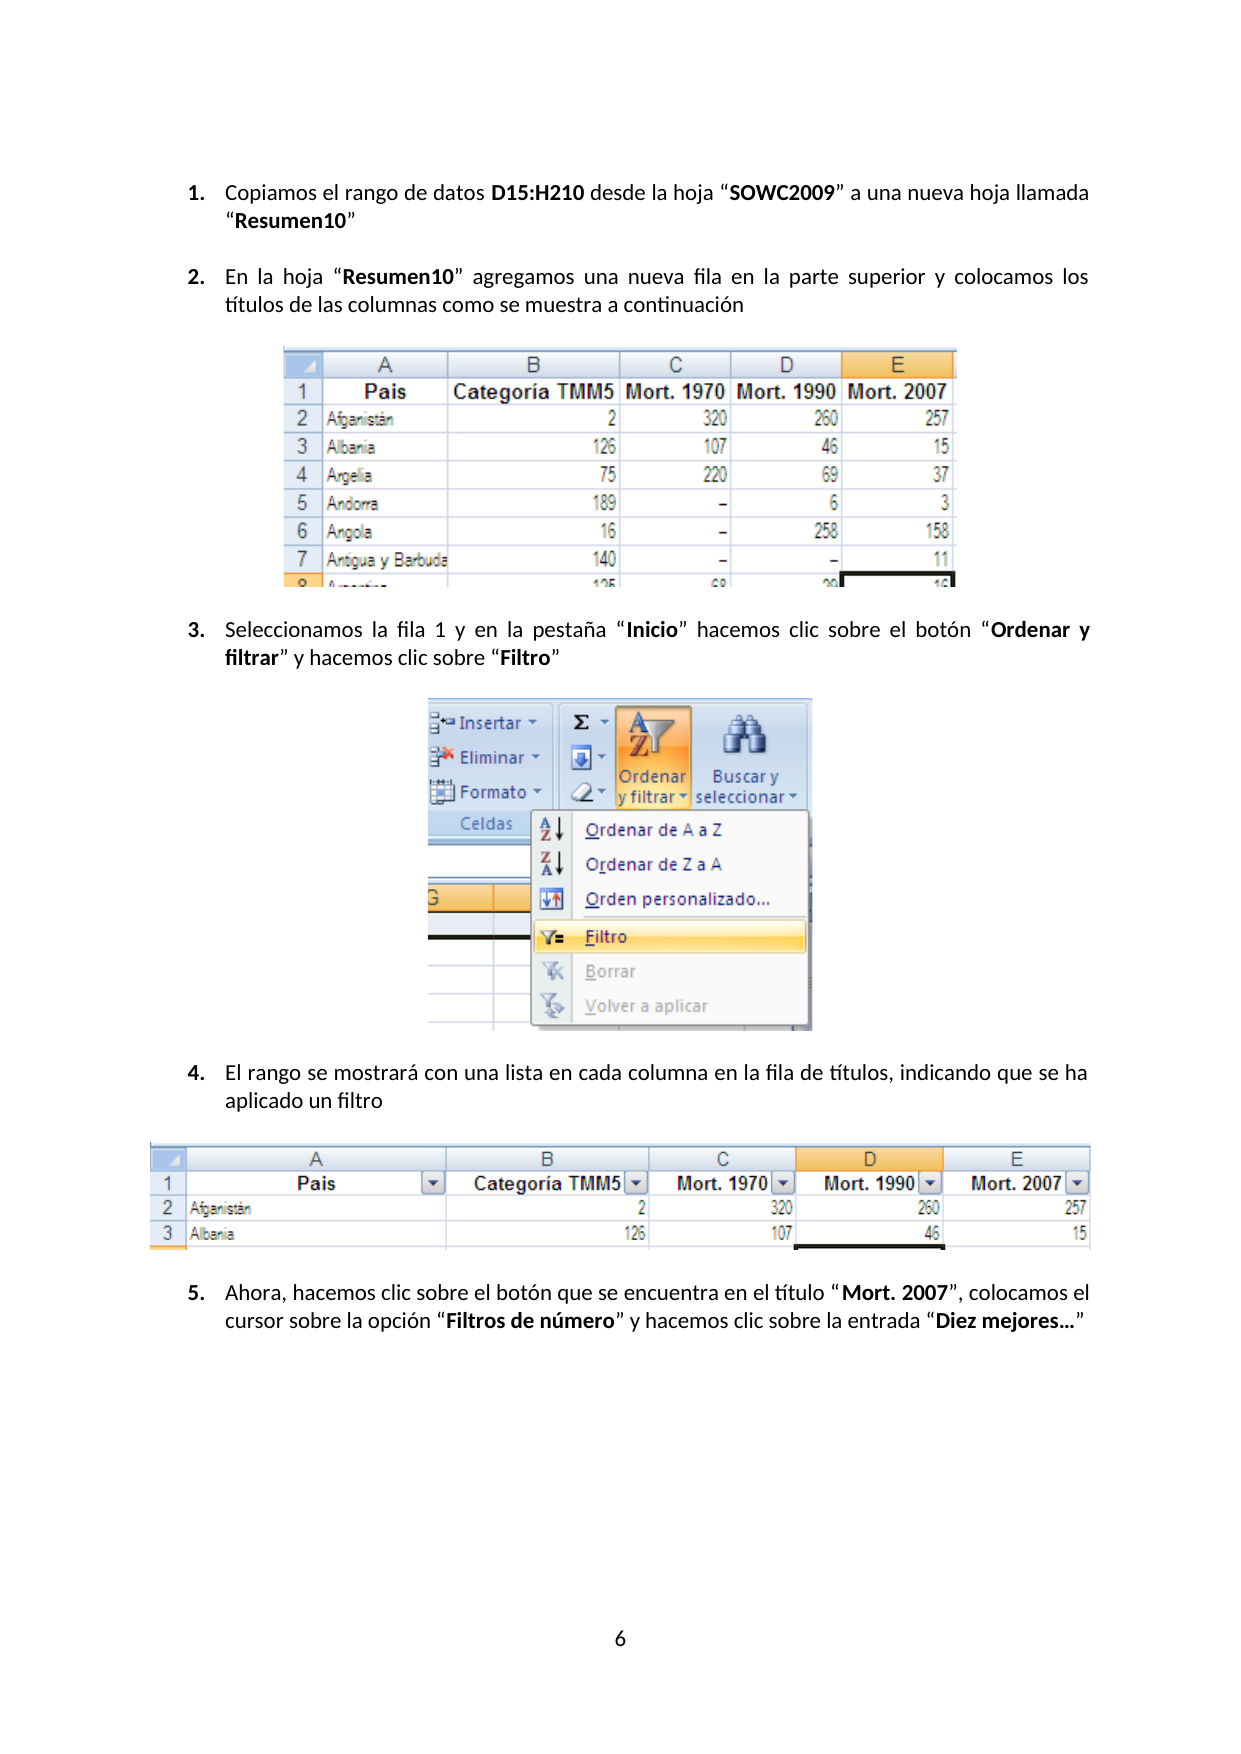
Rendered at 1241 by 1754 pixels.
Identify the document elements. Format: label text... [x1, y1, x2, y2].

picture [283, 346, 957, 587]
list Seleccionamos la fila 1 y en la pestaña “Inicio” hacemos clic sobre el botón “Ordenar y filtrar” y hacemos clic sobre “Filtro” [187, 615, 1090, 671]
list En la hoja “Resumen10” agregamos una nueva fila en la parte superior y colocamos los títulos de las columnas como se muestra a continuación [187, 262, 1090, 318]
picture [150, 1142, 1091, 1250]
list El rango se mostrará con una lista en cada columna en la fila de títulos, indicando que se ha aplicado un filtro [187, 1058, 1090, 1114]
picture [427, 698, 813, 1031]
list Copiamos el rango de datos D15:H210 desde la hoja “SOWC2009” a una nueva hoja llamada “Resumen10” [187, 178, 1090, 234]
list Ahora, hacemos clic sobre el botón que se encuentra en el título “Mort. 2007”, colocamos el cursor sobre la opción “Filtros de número” y hacemos clic sobre la entrada “Diez mejores…” [187, 1278, 1090, 1334]
